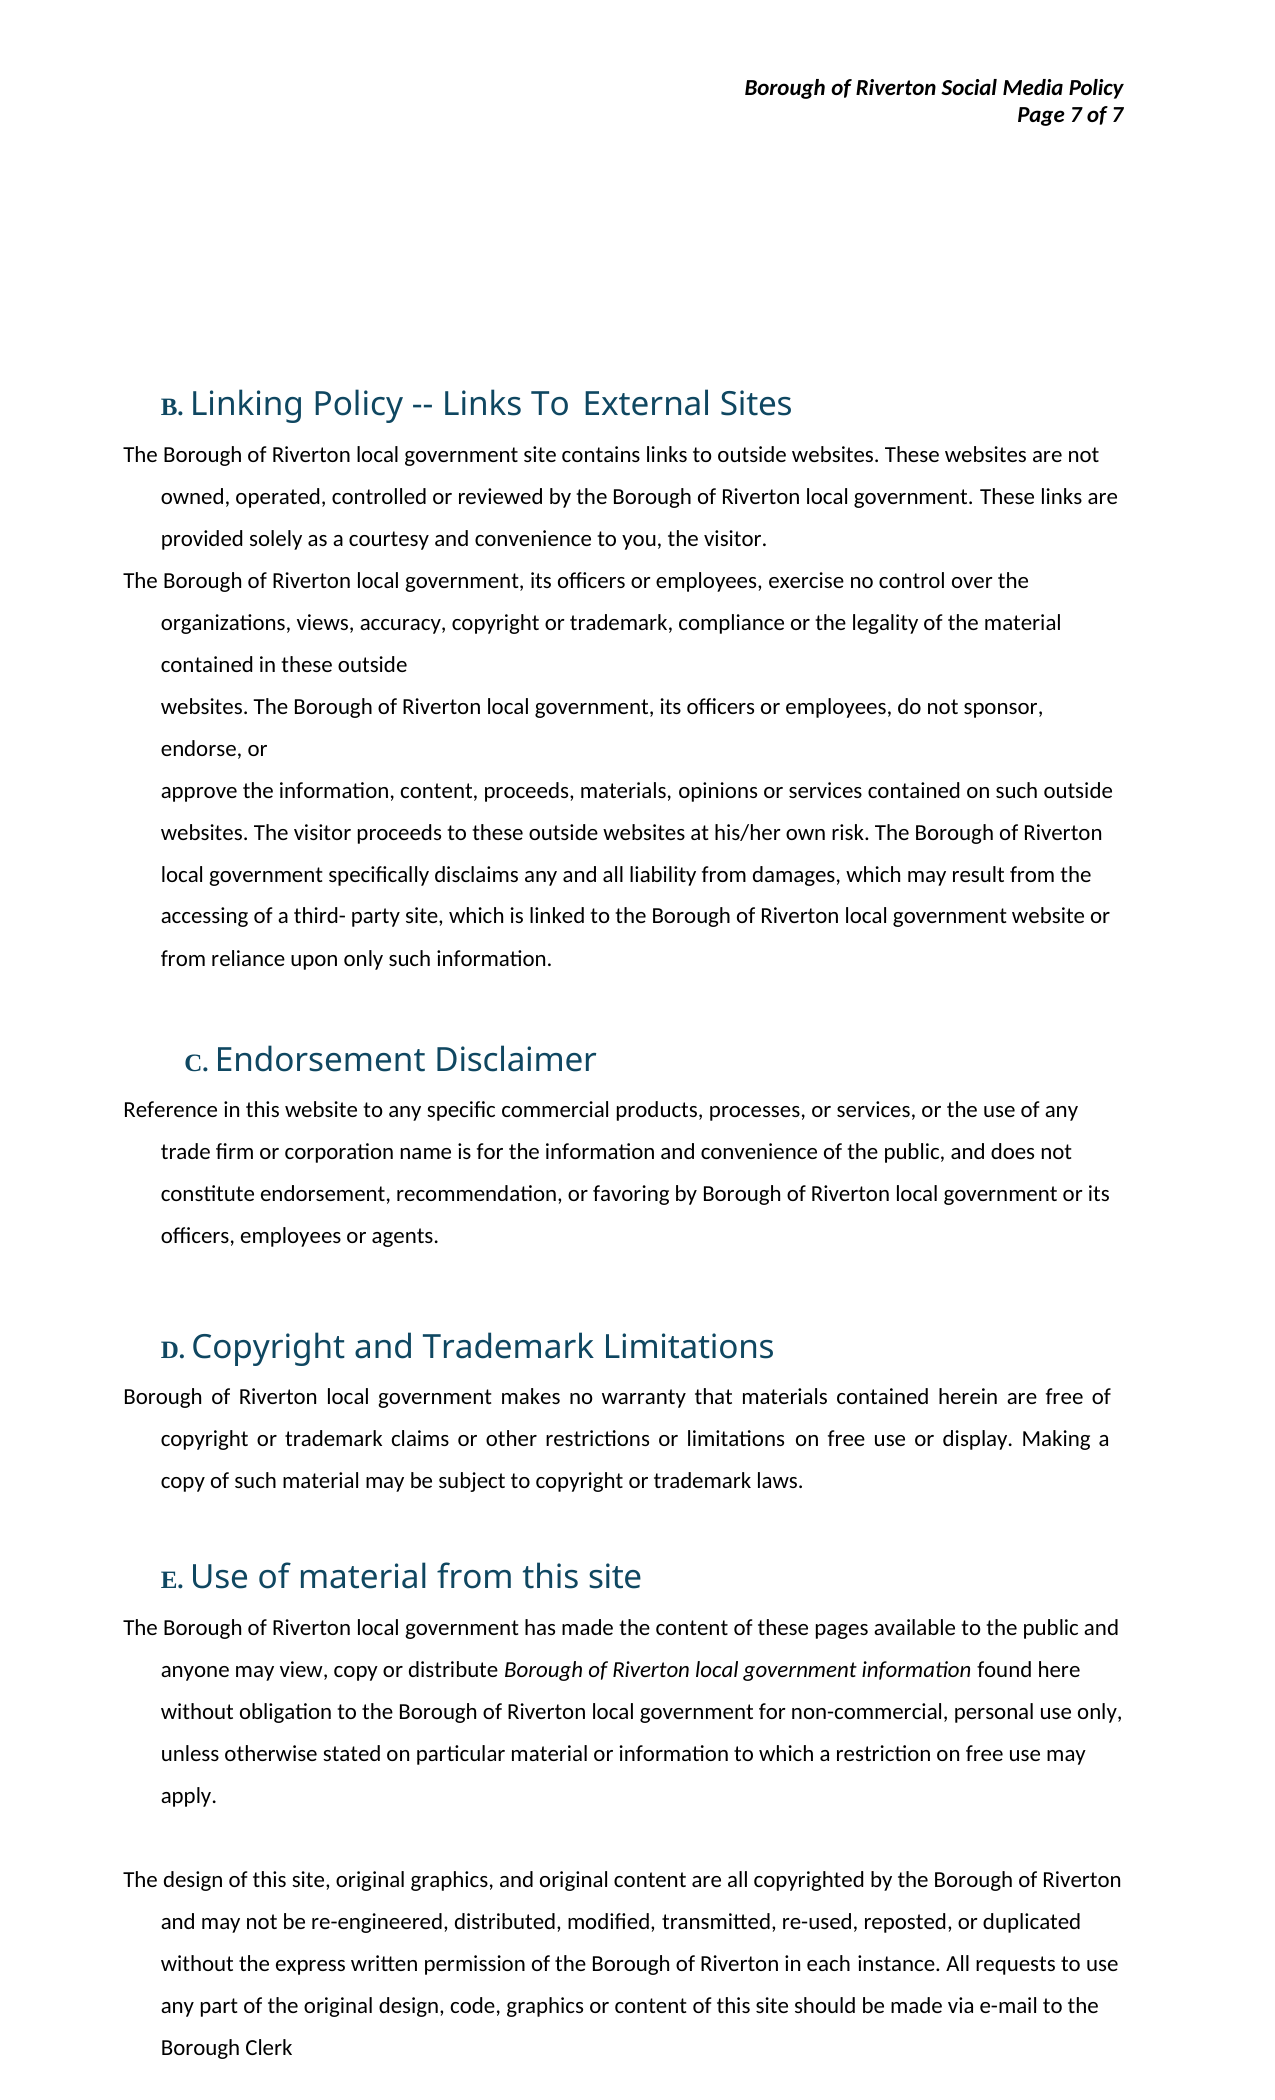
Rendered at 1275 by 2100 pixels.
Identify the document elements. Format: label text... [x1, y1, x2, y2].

subtitle Linking Policy -- Links To External Sites [161, 380, 1148, 425]
subtitle Endorsement Disclaimer [184, 1036, 1148, 1081]
subtitle Use of material from this site [161, 1553, 1148, 1598]
text approve the information, content, proceeds, materials, opinions or services contained on such outside websites. The visitor proceeds to these outside websites at his/her own risk. The Borough of Riverton local government specifically disclaims any and all liability from damages, which may result from the accessing of a third- party site, which is linked to the Borough of Riverton local government website or from reliance upon only such information. [161, 776, 1125, 972]
text Borough of Riverton local government makes no warranty that materials contained herein are free of copyright or trademark claims or other restrictions or limitations on free use or display. Making a copy of such material may be subject to copyright or trademark laws. [123, 1382, 1111, 1494]
text Reference in this website to any specific commercial products, processes, or services, or the use of any trade firm or corporation name is for the information and convenience of the public, and does not constitute endorsement, recommendation, or favoring by Borough of Riverton local government or its officers, employees or agents. [123, 1096, 1125, 1249]
text The Borough of Riverton local government, its officers or employees, exercise no control over the organizations, views, accuracy, copyright or trademark, compliance or the legality of the material contained in these outside [123, 566, 1125, 678]
text The design of this site, original graphics, and original content are all copyrighted by the Borough of Riverton and may not be re-engineered, distributed, modified, transmitted, re-used, reposted, or duplicated without the express written permission of the Borough of Riverton in each instance. All requests to use any part of the original design, code, graphics or content of this site should be made via e-mail to the Borough Clerk [123, 1865, 1133, 2061]
text The Borough of Riverton local government has made the content of these pages available to the public and anyone may view, copy or distribute Borough of Riverton local government information found here without obligation to the Borough of Riverton local government for non-commercial, personal use only, unless otherwise stated on particular material or information to which a restriction on free use may apply. [123, 1613, 1133, 1809]
subtitle Copyright and Trademark Limitations [161, 1323, 1148, 1368]
text websites. The Borough of Riverton local government, its officers or employees, do not sponsor, endorse, or [161, 692, 1125, 762]
text The Borough of Riverton local government site contains links to outside websites. These websites are not owned, operated, controlled or reviewed by the Borough of Riverton local government. These links are provided solely as a courtesy and convenience to you, the visitor. [123, 440, 1146, 552]
